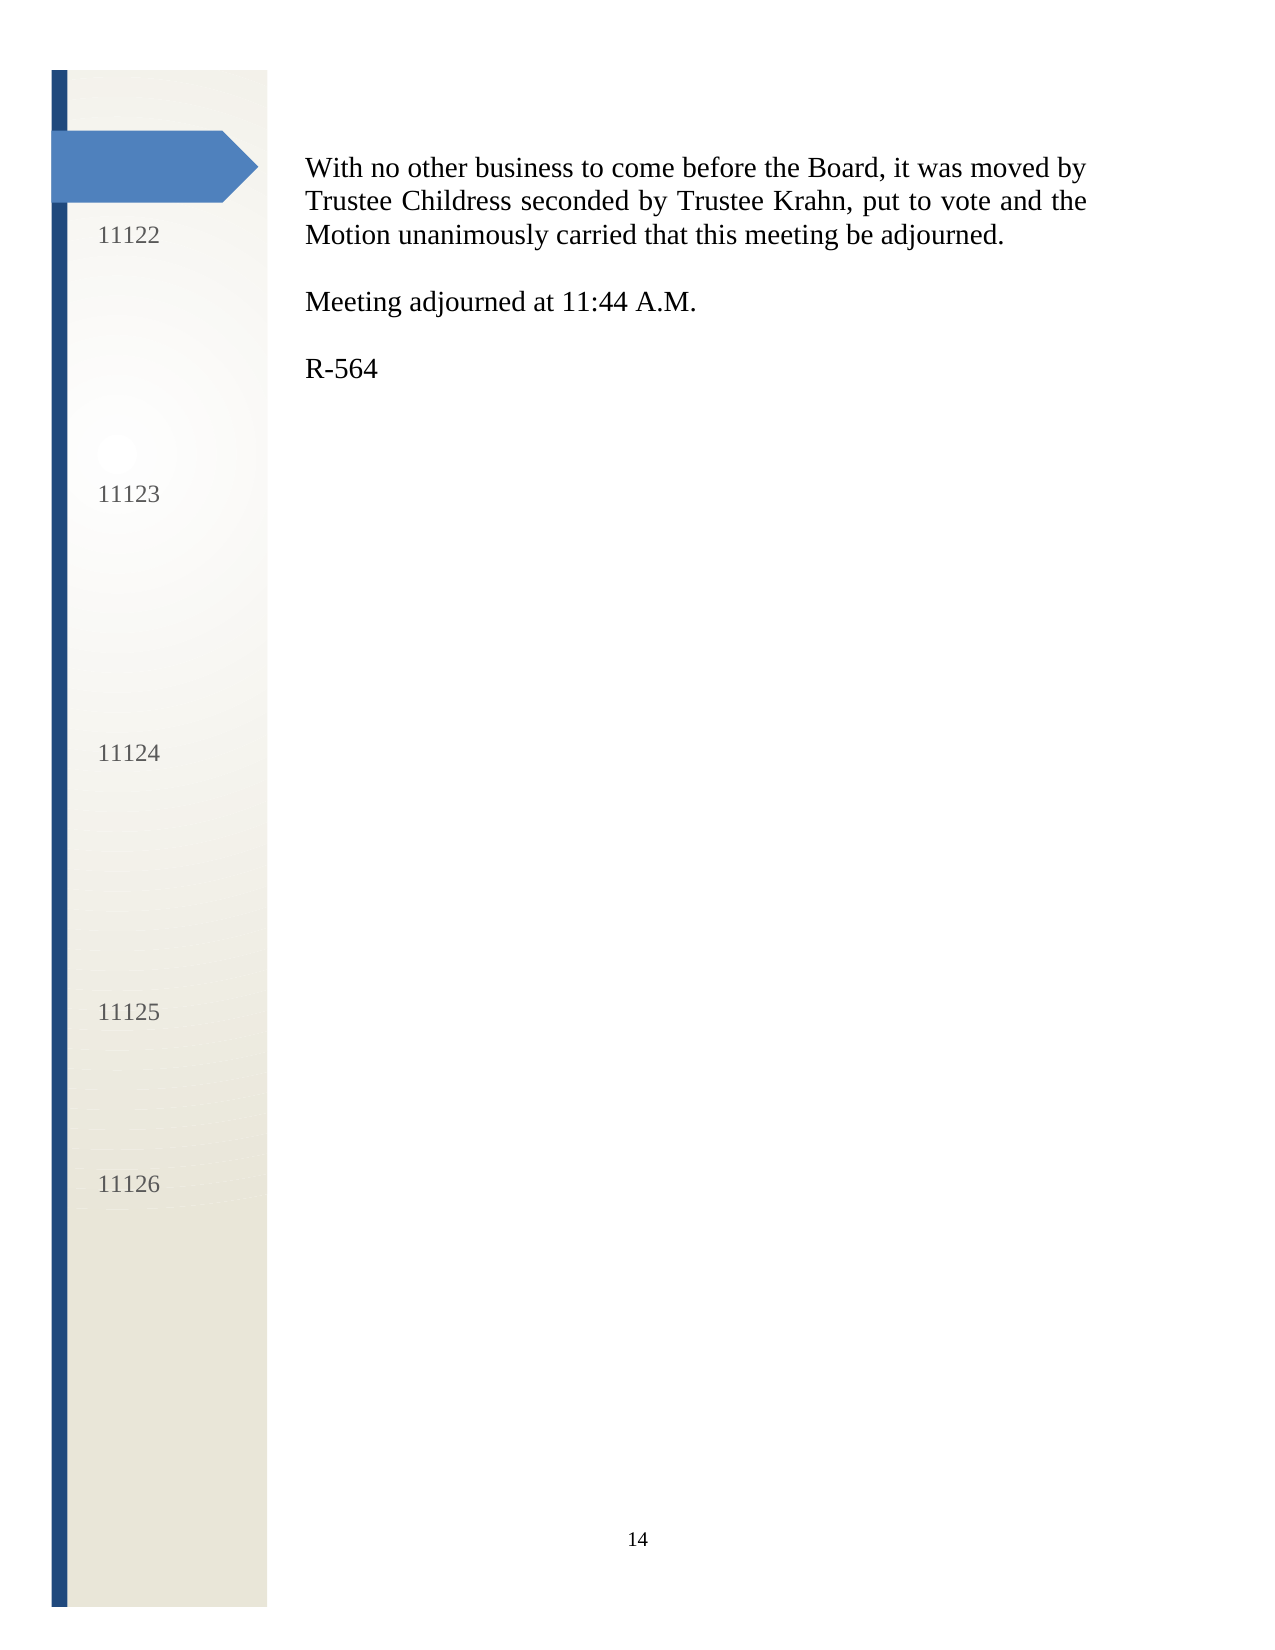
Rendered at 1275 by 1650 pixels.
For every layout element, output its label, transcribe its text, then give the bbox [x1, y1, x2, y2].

text R-564 [268, 351, 1087, 385]
text With no other business to come before the Board, it was moved by Trustee Childress seconded by Trustee Krahn, put to vote and the Motion unanimously carried that this meeting be adjourned. [268, 150, 1087, 251]
text Meeting adjourned at 11:44 A.M. [268, 284, 1087, 318]
